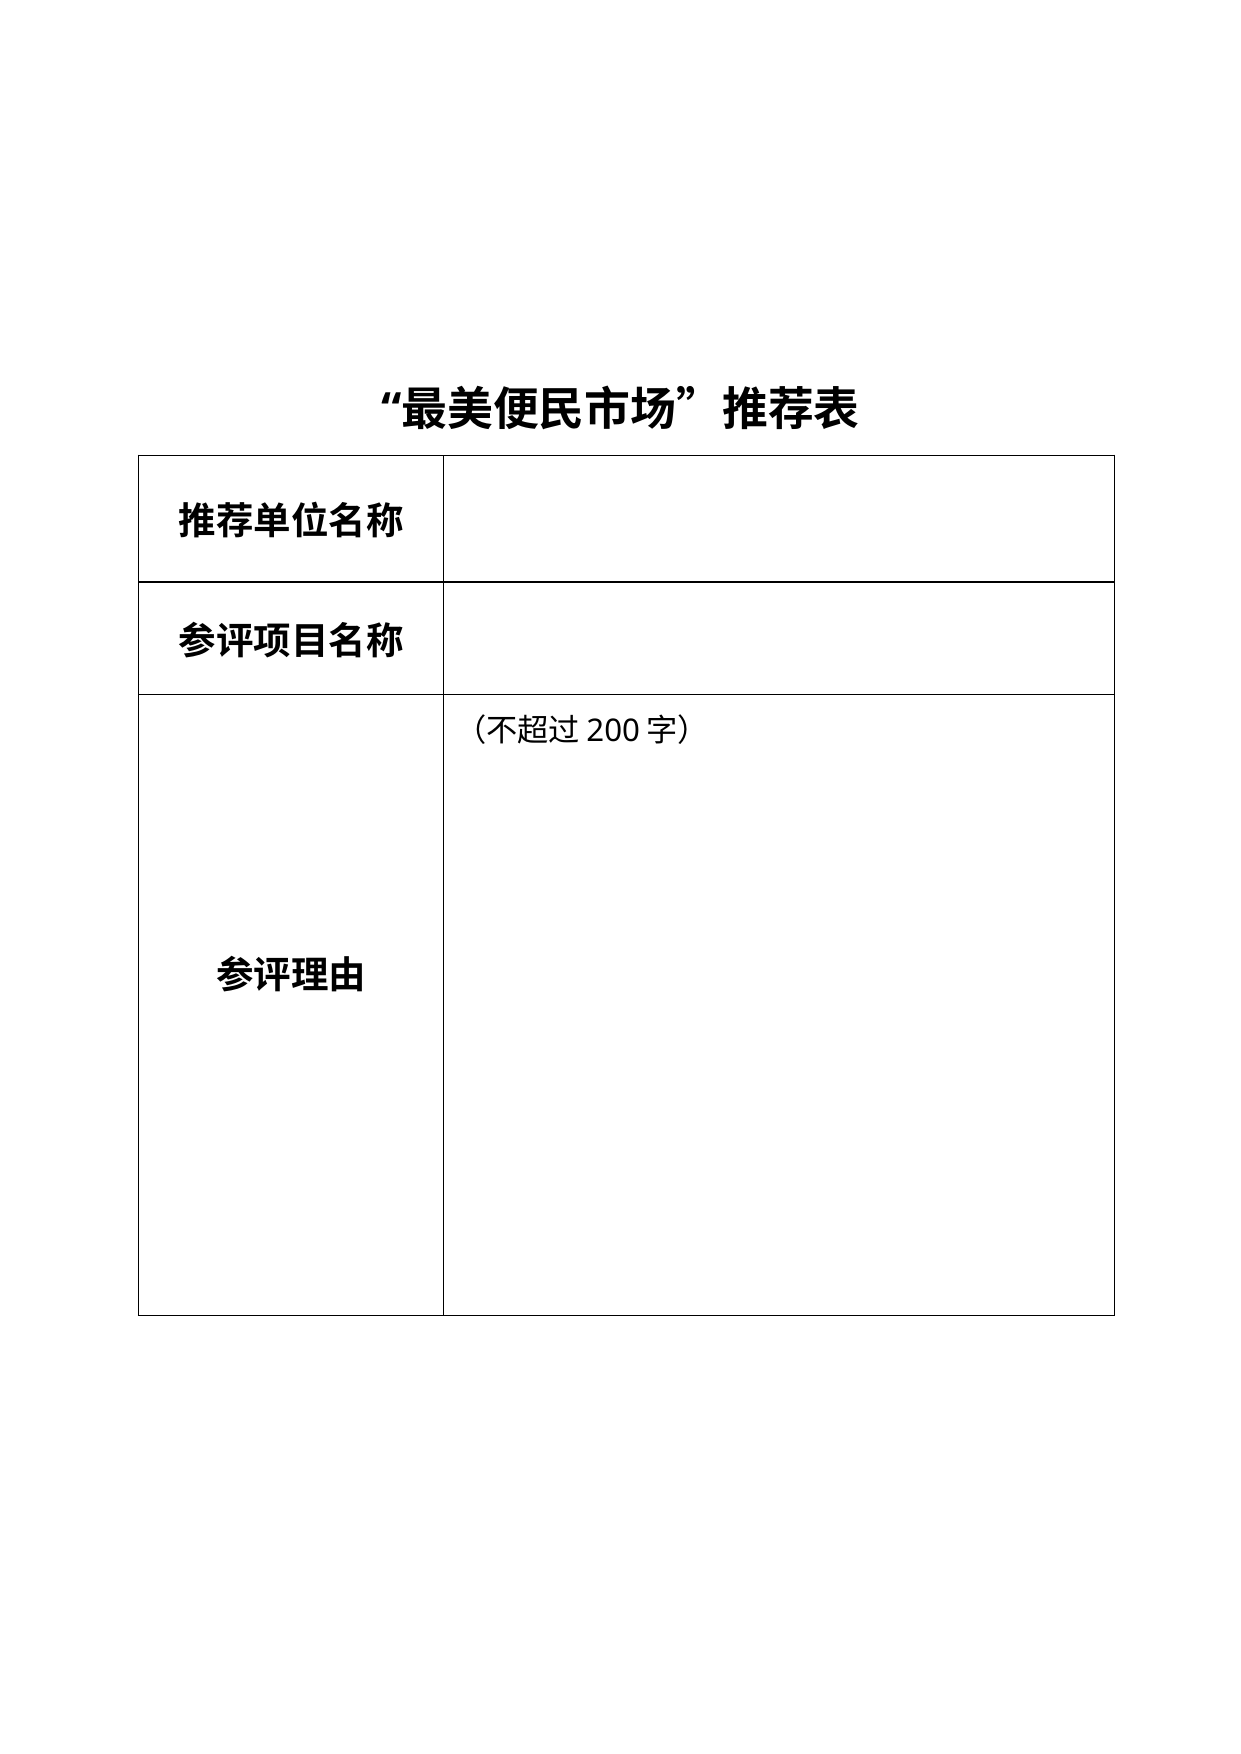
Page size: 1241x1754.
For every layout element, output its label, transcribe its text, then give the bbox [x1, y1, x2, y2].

table_cell （不超过200字） [444, 695, 1114, 1315]
table_header [444, 456, 1114, 581]
table_cell 参评项目名称 [139, 583, 443, 694]
table_cell [444, 583, 1114, 694]
table_cell 参评理由 [139, 695, 443, 1315]
table_header 推荐单位名称 [139, 456, 443, 581]
text “最美便民市场”推荐表 [187, 357, 1053, 454]
